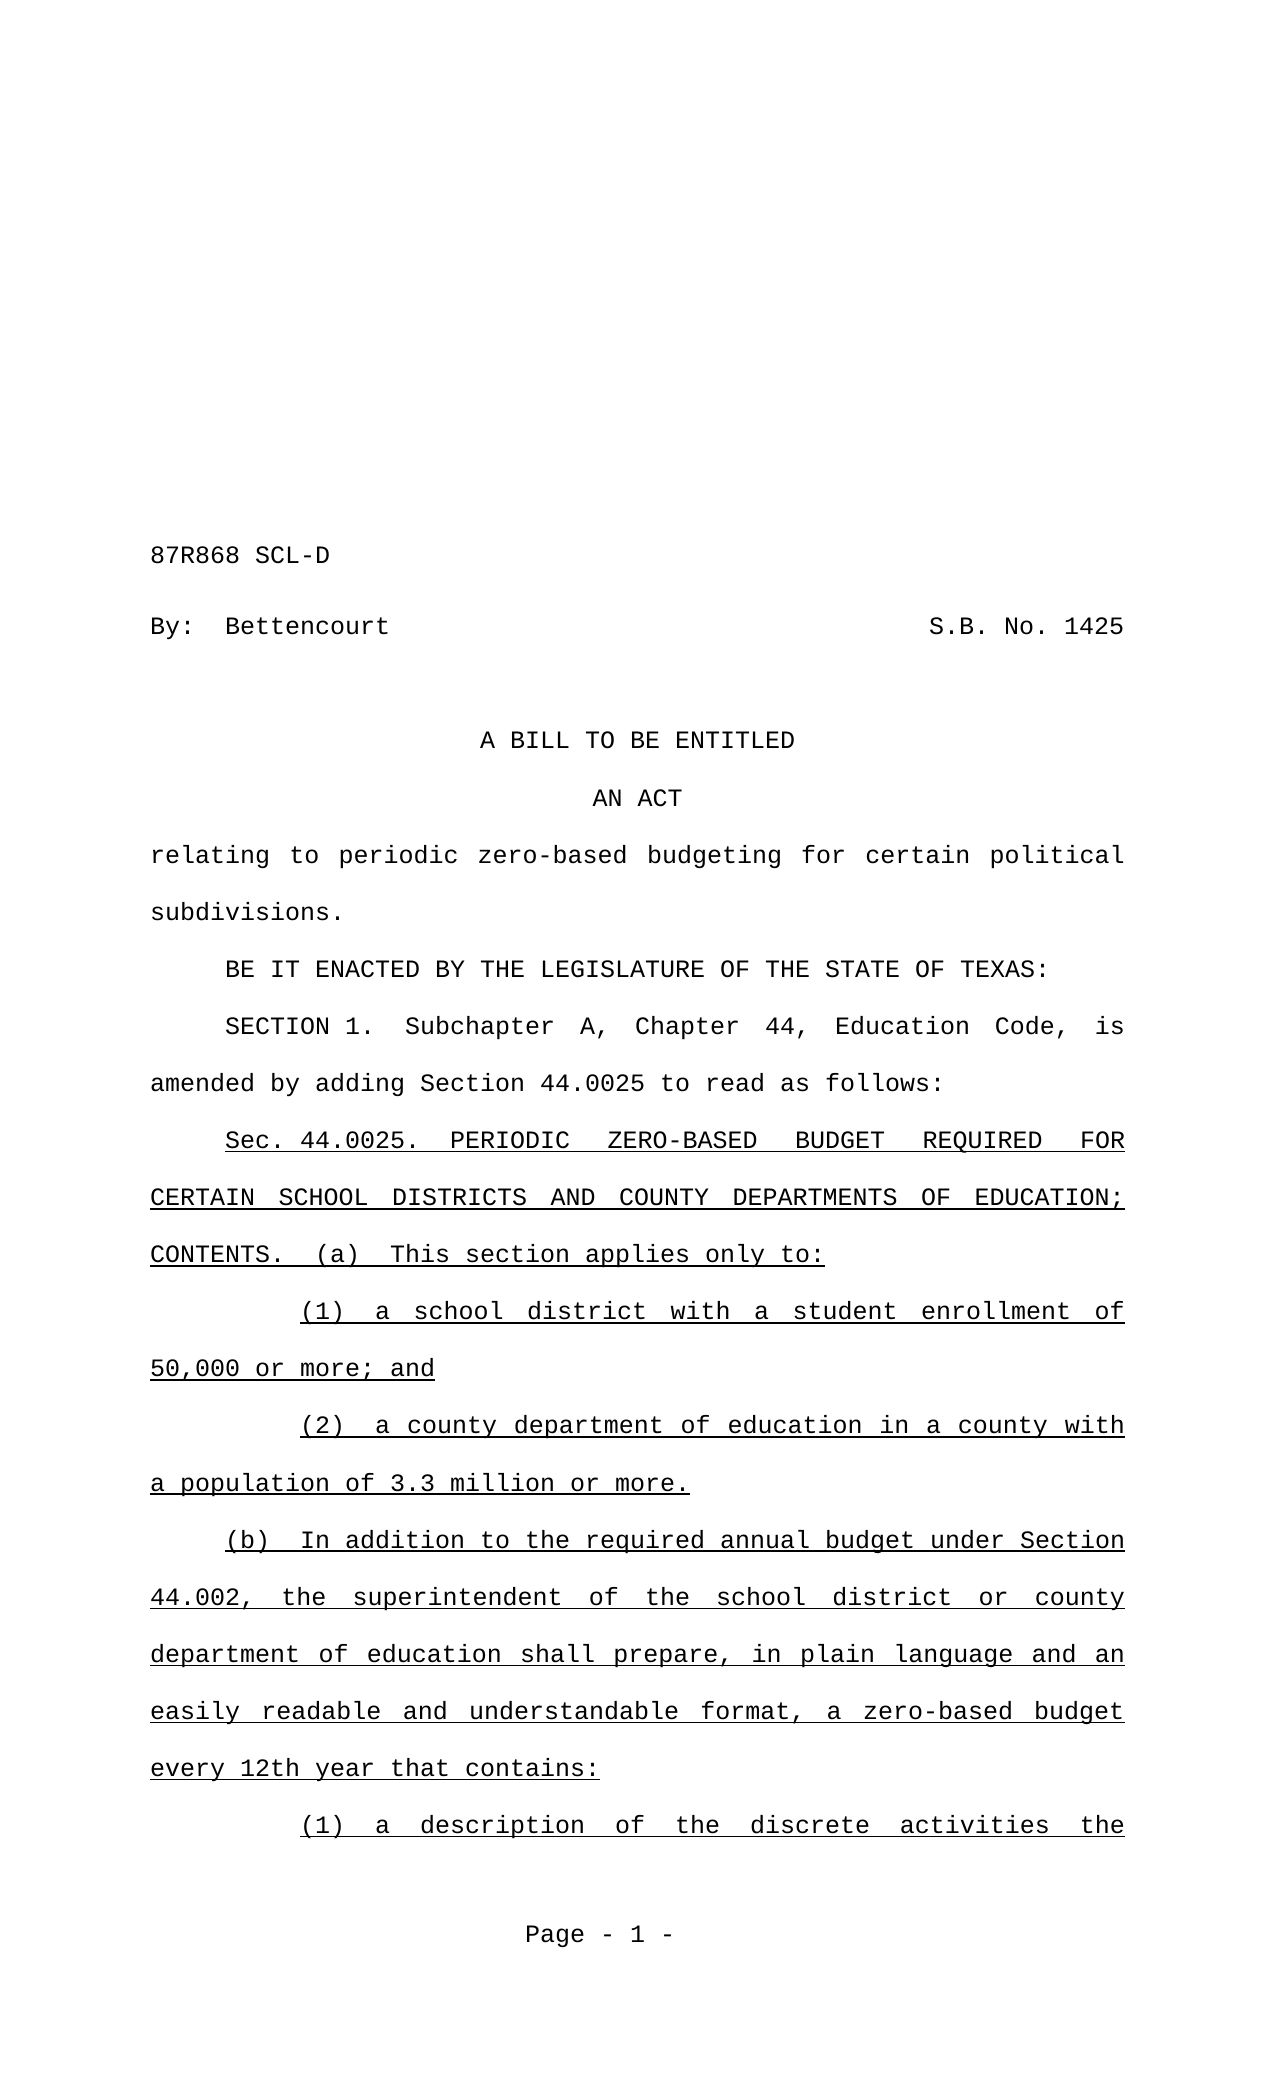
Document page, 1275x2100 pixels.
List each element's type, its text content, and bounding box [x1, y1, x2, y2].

text relating to periodic zero-based budgeting for certain political subdivisions. [150, 842, 1125, 928]
text (b) In addition to the required annual budget under Section 44.002, the superintendent of the school district or county department of education shall prepare, in plain language and an easily readable and understandable format, a zero-based budget every 12th year that contains: [150, 1609, 1125, 1665]
text (1) a school district with a student enrollment of 50,000 or more; and [150, 1299, 1125, 1384]
text A BILL TO BE ENTITLED [150, 728, 1125, 756]
text 87R868 SCL-D [150, 542, 1125, 571]
text (b) In addition to the required annual budget under Section 44.002, the superintendent of the school district or county department of education shall prepare, in plain language and an easily readable and understandable format, a zero-based budget every 12th year that contains: [150, 1527, 1125, 1608]
text BE IT ENACTED BY THE LEGISLATURE OF THE STATE OF TEXAS: [150, 956, 1125, 985]
text (2) a county department of education in a county with a population of 3.3 million or more. [150, 1413, 1125, 1498]
text AN ACT [150, 785, 1125, 813]
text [150, 1812, 1125, 1841]
text By: Bettencourt S.B. No. 1425 [150, 614, 1125, 642]
text (b) In addition to the required annual budget under Section 44.002, the superintendent of the school district or county department of education shall prepare, in plain language and an easily readable and understandable format, a zero-based budget every 12th year that contains: [150, 1666, 1125, 1722]
text Sec. 44.0025. PERIODIC ZERO-BASED BUDGET REQUIRED FOR CERTAIN SCHOOL DISTRICTS AND COUNTY DEPARTMENTS OF EDUCATION; CONTENTS. (a) This section applies only to: [150, 1127, 1125, 1208]
text Sec. 44.0025. PERIODIC ZERO-BASED BUDGET REQUIRED FOR CERTAIN SCHOOL DISTRICTS AND COUNTY DEPARTMENTS OF EDUCATION; CONTENTS. (a) This section applies only to: [150, 1210, 1125, 1270]
text SECTION 1. Subchapter A, Chapter 44, Education Code, is amended by adding Section 44.0025 to read as follows: [150, 1013, 1125, 1099]
text (b) In addition to the required annual budget under Section 44.002, the superintendent of the school district or county department of education shall prepare, in plain language and an easily readable and understandable format, a zero-based budget every 12th year that contains: [150, 1723, 1125, 1784]
